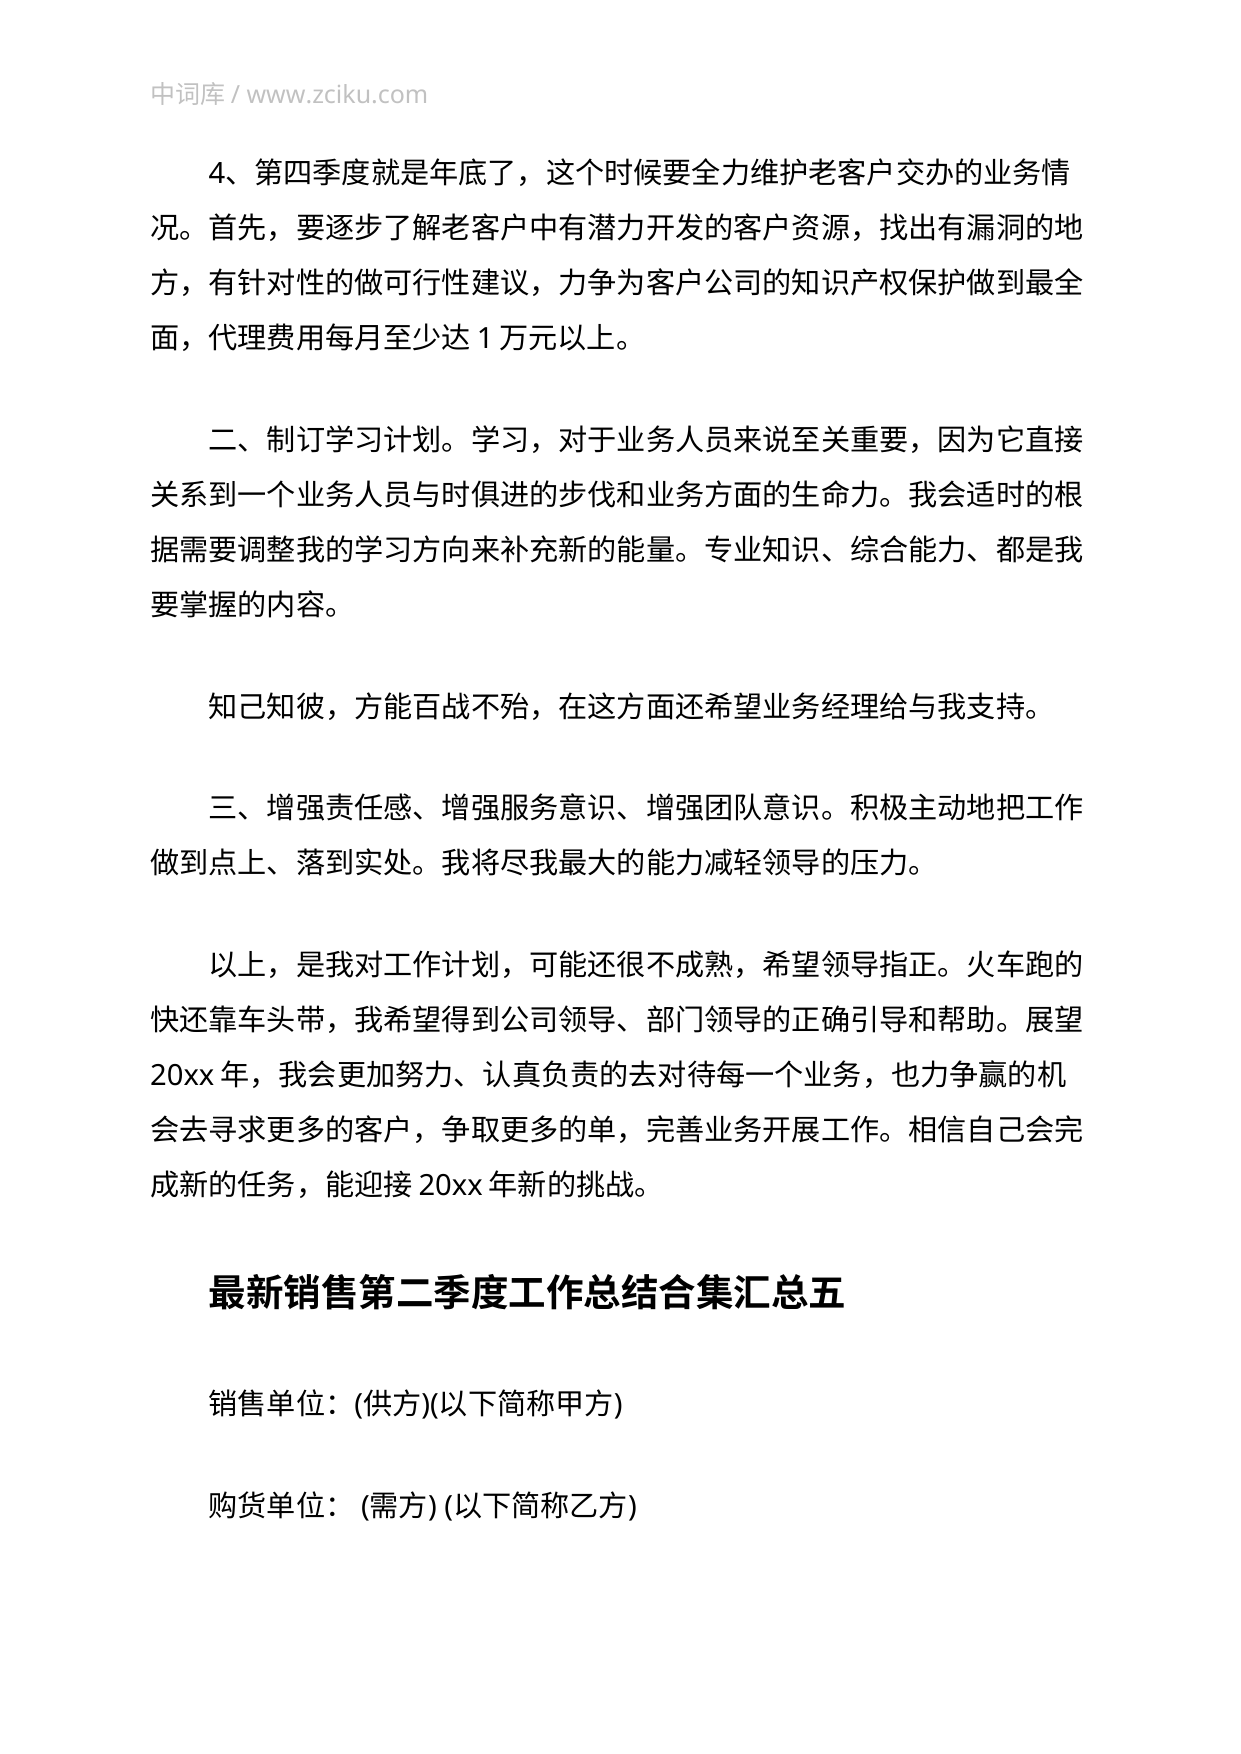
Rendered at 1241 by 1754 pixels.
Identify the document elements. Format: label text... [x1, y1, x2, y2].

text 三、增强责任感、增强服务意识、增强团队意识。积极主动地把工作做到点上、落到实处。我将尽我最大的能力减轻领导的压力。 [150, 785, 1090, 882]
text 销售单位：(供方)(以下简称甲方) [150, 1381, 1090, 1423]
text 以上，是我对工作计划，可能还很不成熟，希望领导指正。火车跑的快还靠车头带，我希望得到公司领导、部门领导的正确引导和帮助。展望20xx年，我会更加努力、认真负责的去对待每一个业务，也力争赢的机会去寻求更多的客户，争取更多的单，完善业务开展工作。相信自己会完成新的任务，能迎接20xx年新的挑战。 [150, 942, 1090, 1204]
text 4、第四季度就是年底了，这个时候要全力维护老客户交办的业务情况。首先，要逐步了解老客户中有潜力开发的客户资源，找出有漏洞的地方，有针对性的做可行性建议，力争为客户公司的知识产权保护做到最全面，代理费用每月至少达1万元以上。 [150, 150, 1090, 357]
text 二、制订学习计划。学习，对于业务人员来说至关重要，因为它直接关系到一个业务人员与时俱进的步伐和业务方面的生命力。我会适时的根据需要调整我的学习方向来补充新的能量。专业知识、综合能力、都是我要掌握的内容。 [150, 417, 1090, 624]
text 知己知彼，方能百战不殆，在这方面还希望业务经理给与我支持。 [150, 683, 1090, 726]
text 购货单位： (需方) (以下简称乙方) [150, 1483, 1090, 1525]
text 最新销售第二季度工作总结合集汇总五 [150, 1263, 1090, 1318]
